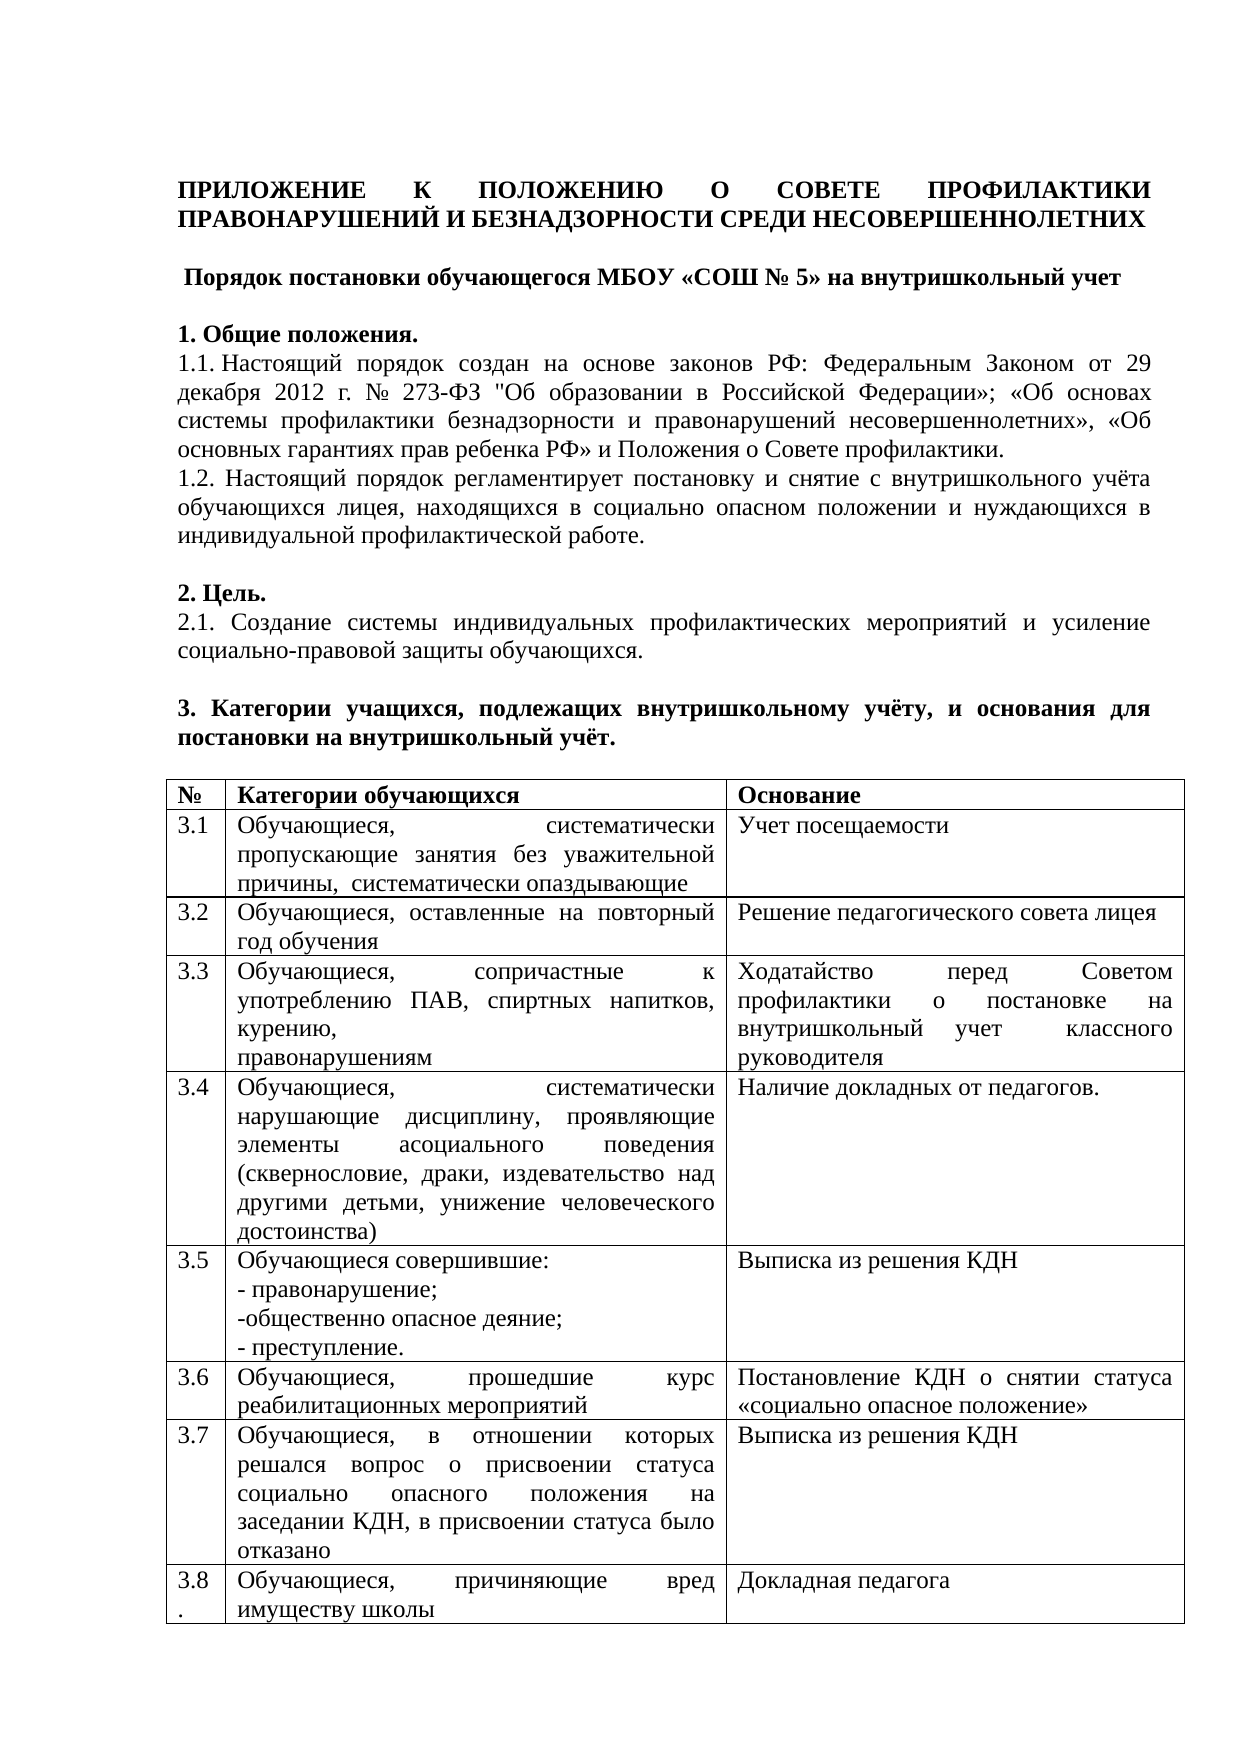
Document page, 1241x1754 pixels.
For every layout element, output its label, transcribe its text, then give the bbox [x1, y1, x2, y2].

table_cell Обучающиеся, систематически пропускающие занятия без уважительной причины, систематически опаздывающие [226, 810, 726, 896]
table_cell 3.8. [167, 1565, 225, 1622]
table_cell Выписка из решения КДН [727, 1420, 1184, 1564]
table_cell Обучающиеся, причиняющие вред имуществу школы [226, 1565, 726, 1622]
table_cell Учет посещаемости [727, 810, 1184, 896]
table_cell 3.1 [167, 810, 225, 896]
table_cell Обучающиеся, сопричастные к употреблению ПАВ, спиртных напитков, курению, правонарушениям [226, 956, 726, 1071]
table_cell 3.3 [167, 956, 225, 1071]
table_cell Обучающиеся, систематически нарушающие дисциплину, проявляющие элементы асоциального поведения (сквернословие, драки, издевательство над другими детьми, унижение человеческого достоинства) [226, 1072, 726, 1244]
text ПРИЛОЖЕНИЕ К ПОЛОЖЕНИЮ О СОВЕТЕ ПРОФИЛАКТИКИ ПРАВОНАРУШЕНИЙ И БЕЗНАДЗОРНОСТИ СРЕДИ НЕСОВЕРШЕННОЛЕТНИХ [177, 176, 1152, 233]
text 1. Общие положения. [177, 319, 1152, 348]
table_header № [167, 780, 225, 809]
table_cell Наличие докладных от педагогов. [727, 1072, 1184, 1244]
text 1.1. Настоящий порядок создан на основе законов РФ: Федеральным Законом от 29 декабря . № 273-ФЗ "Об образовании в Российской Федерации»; «Об основах системы профилактики безнадзорности и правонарушений несовершеннолетних», «Об основных гарантиях прав ребенка РФ» и Положения о Совете профилактики. [177, 348, 1152, 463]
table_header Категории обучающихся [226, 780, 726, 809]
text 3. Категории учащихся, подлежащих внутришкольному учёту, и основания для постановки на внутришкольный учёт. [177, 693, 1152, 751]
table_cell Обучающиеся, прошедшие курс реабилитационных мероприятий [226, 1362, 726, 1419]
table_cell 3.2 [167, 898, 225, 955]
text Порядок постановки обучающегося МБОУ «СОШ № 5» на внутришкольный учет [177, 262, 1152, 291]
table_cell 3.6 [167, 1362, 225, 1419]
table_cell Выписка из решения КДН [727, 1246, 1184, 1361]
text 2. Цель. [177, 578, 1152, 607]
table_cell Докладная педагога [727, 1565, 1184, 1622]
table_header Основание [727, 780, 1184, 809]
text 1.2. Настоящий порядок регламентирует постановку и снятие с внутришкольного учёта обучающихся лицея, находящихся в социально опасном положении и нуждающихся в индивидуальной профилактической работе. [177, 463, 1152, 549]
table_cell 3.5 [167, 1246, 225, 1361]
table_cell Обучающиеся, в отношении которых решался вопрос о присвоении статуса социально опасного положения на заседании КДН, в присвоении статуса было отказано [226, 1420, 726, 1564]
table_cell Решение педагогического совета лицея [727, 898, 1184, 955]
table_cell 3.7 [167, 1420, 225, 1564]
table_cell Ходатайство перед Советом профилактики о постановке на внутришкольный учет классного руководителя [727, 956, 1184, 1071]
table_cell Постановление КДН о снятии статуса «социально опасное положение» [727, 1362, 1184, 1419]
table_cell 3.4 [167, 1072, 225, 1244]
table_cell Обучающиеся, оставленные на повторный год обучения [226, 898, 726, 955]
table_cell Обучающиеся совершившие: - правонарушение; -общественно опасное деяние; - преступление. [226, 1246, 726, 1361]
text 2.1. Создание системы индивидуальных профилактических мероприятий и усиление социально-правовой защиты обучающихся. [177, 607, 1152, 664]
